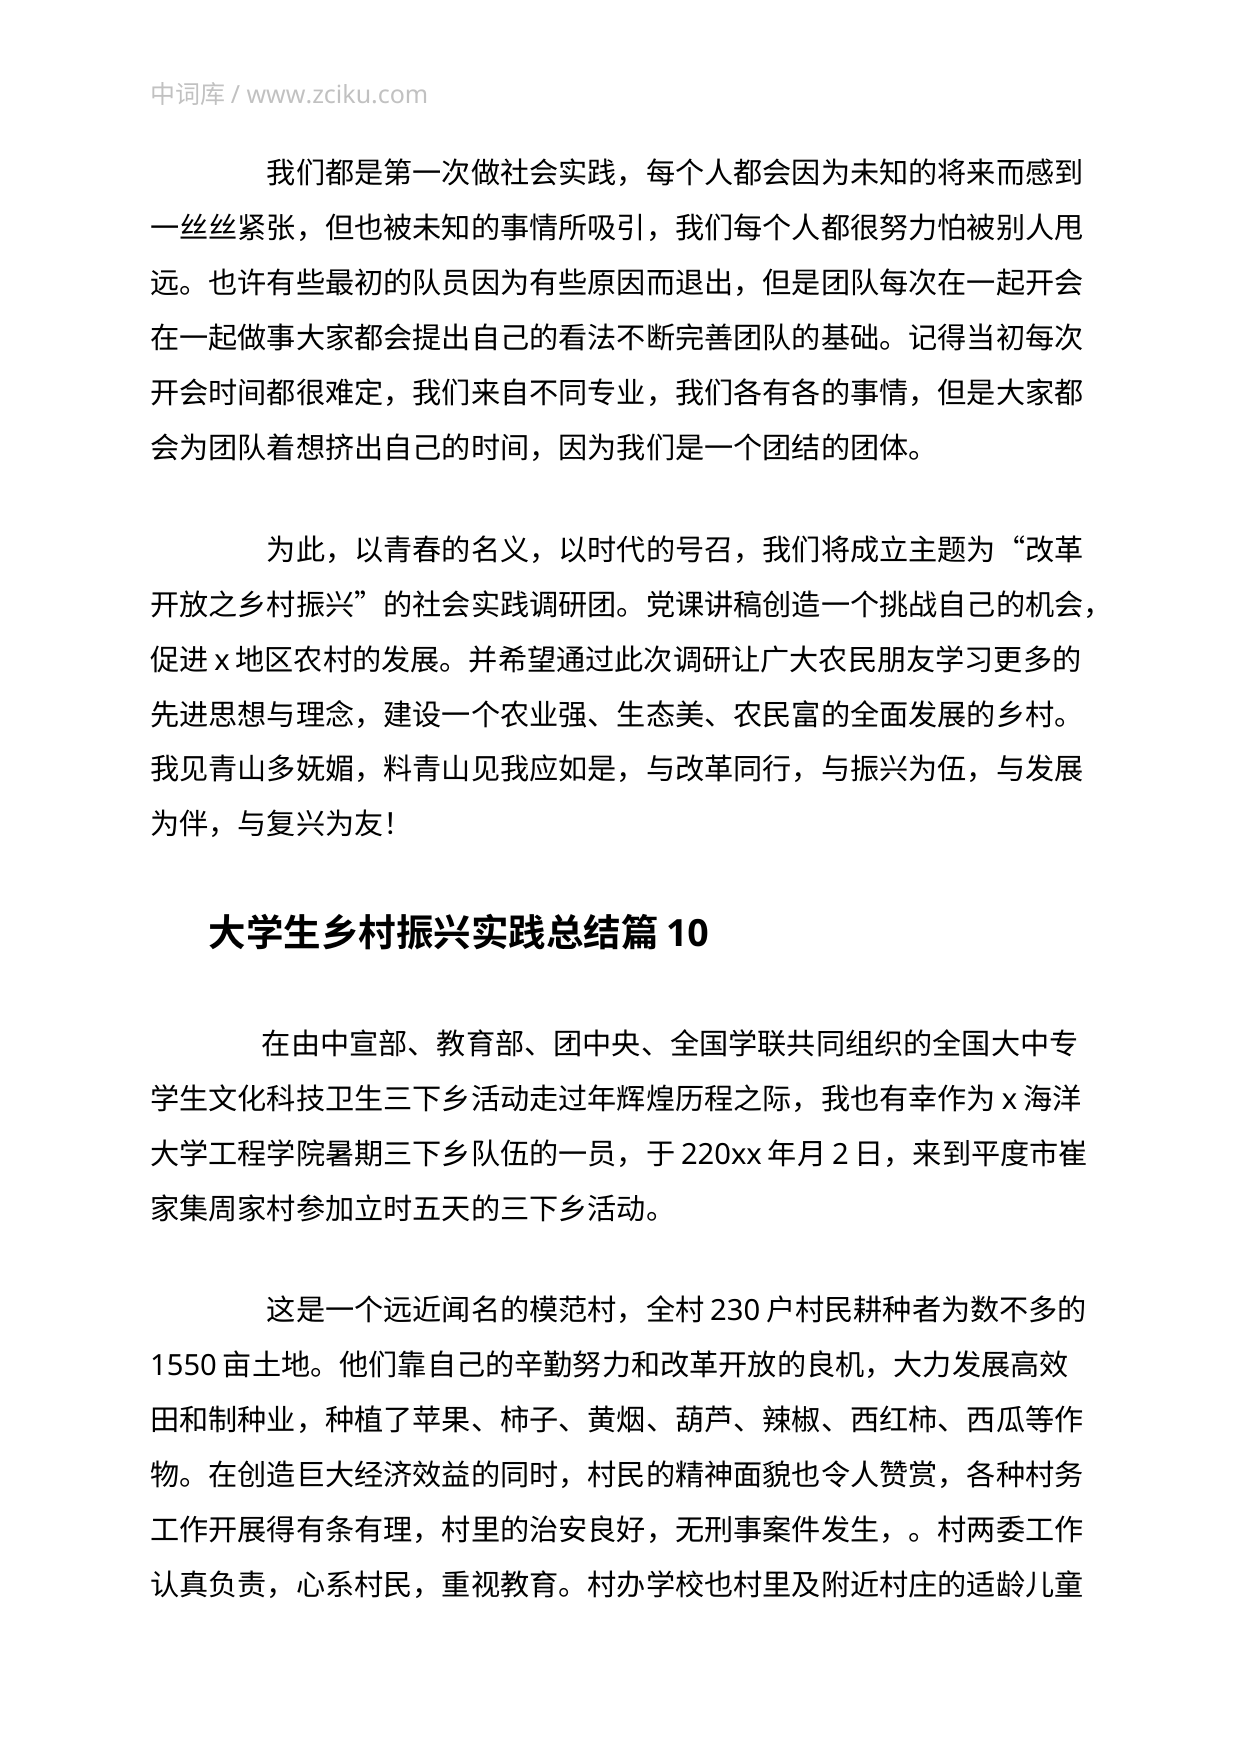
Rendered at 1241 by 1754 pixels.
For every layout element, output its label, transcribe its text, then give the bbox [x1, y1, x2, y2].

text 大学生乡村振兴实践总结篇10 [150, 903, 1090, 957]
text 在由中宣部、教育部、团中央、全国学联共同组织的全国大中专学生文化科技卫生三下乡活动走过年辉煌历程之际，我也有幸作为x海洋大学工程学院暑期三下乡队伍的一员，于220xx年月2日，来到平度市崔家集周家村参加立时五天的三下乡活动。 [150, 1020, 1090, 1227]
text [150, 1287, 1090, 1604]
text 我们都是第一次做社会实践，每个人都会因为未知的将来而感到一丝丝紧张，但也被未知的事情所吸引，我们每个人都很努力怕被别人甩远。也许有些最初的队员因为有些原因而退出，但是团队每次在一起开会在一起做事大家都会提出自己的看法不断完善团队的基础。记得当初每次开会时间都很难定，我们来自不同专业，我们各有各的事情，但是大家都会为团队着想挤出自己的时间，因为我们是一个团结的团体。 [150, 150, 1090, 467]
text 为此，以青春的名义，以时代的号召，我们将成立主题为“改革开放之乡村振兴”的社会实践调研团。党课讲稿创造一个挑战自己的机会，促进x地区农村的发展。并希望通过此次调研让广大农民朋友学习更多的先进思想与理念，建设一个农业强、生态美、农民富的全面发展的乡村。我见青山多妩媚，料青山见我应如是，与改革同行，与振兴为伍，与发展为伴，与复兴为友！ [150, 526, 1090, 843]
